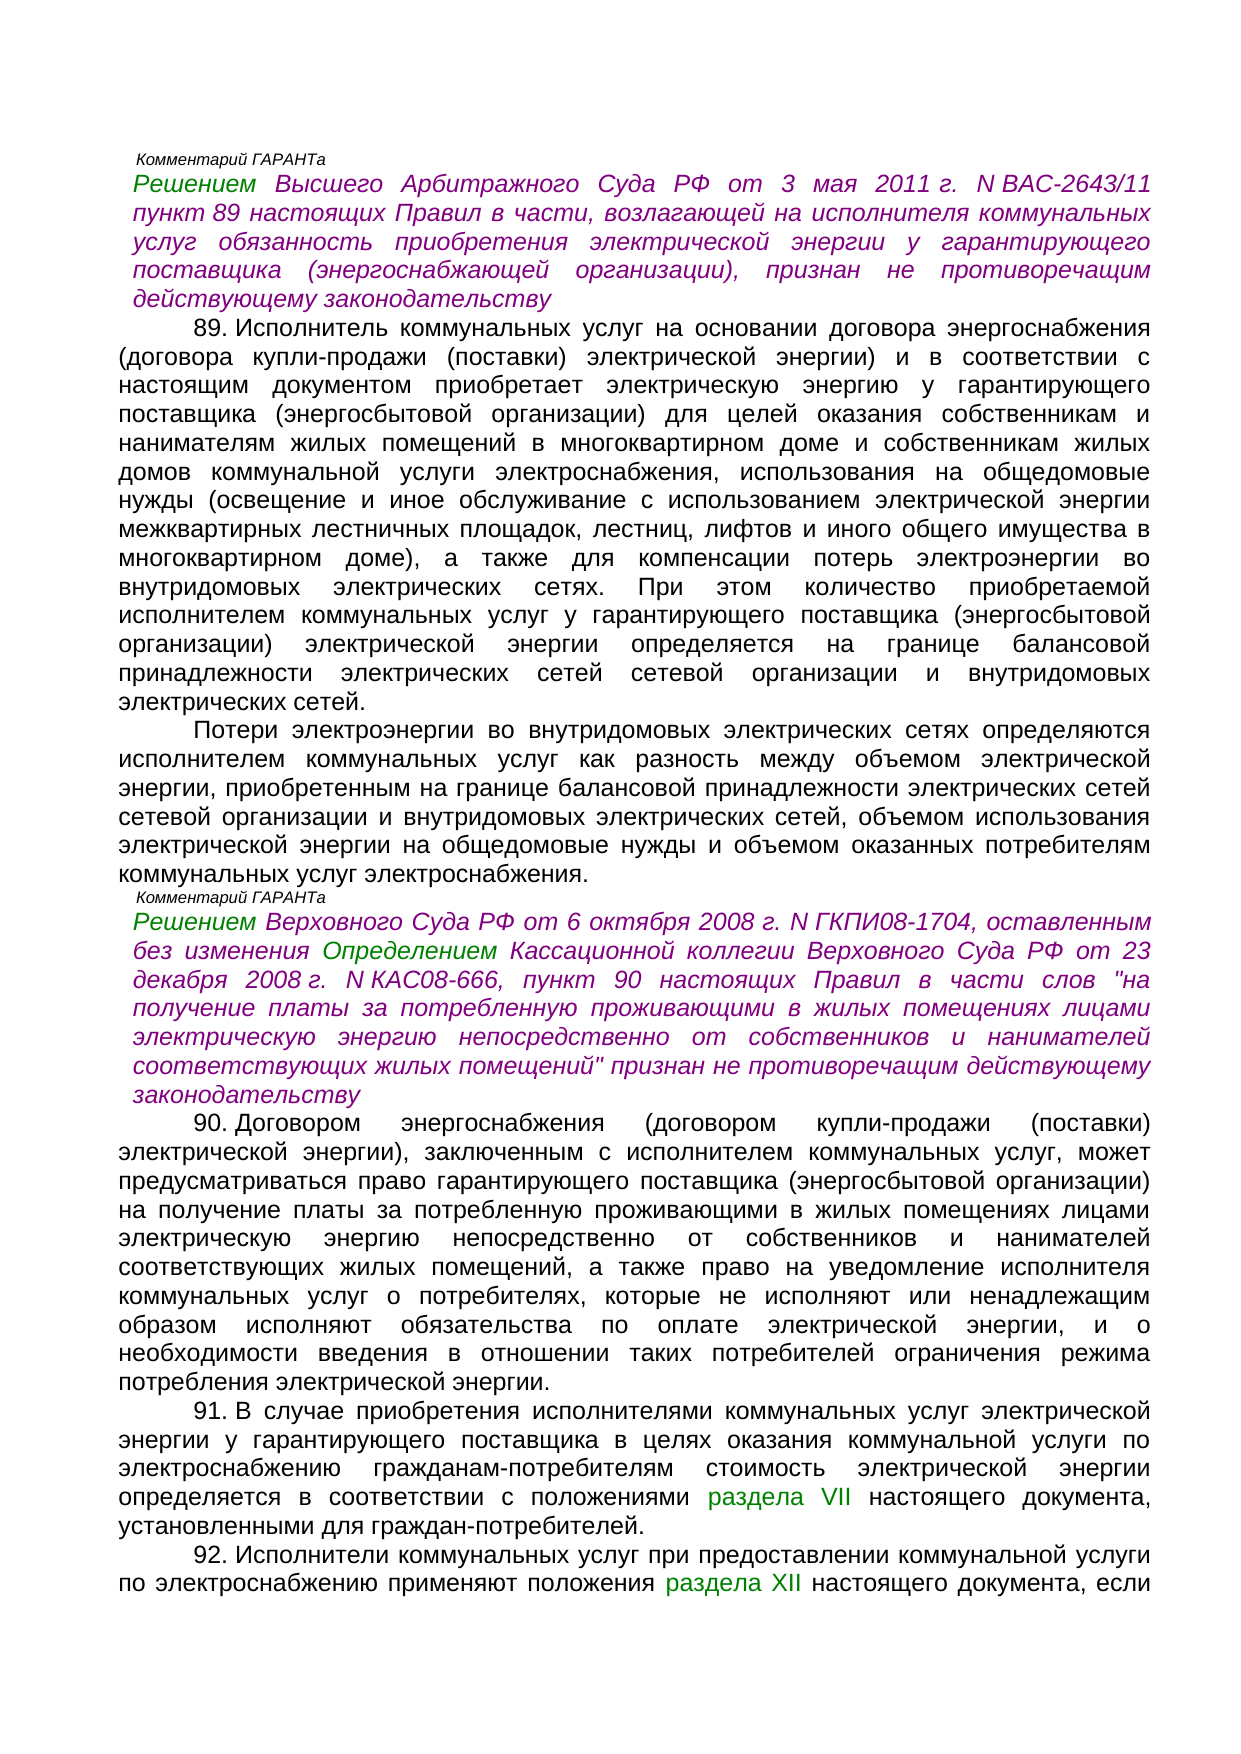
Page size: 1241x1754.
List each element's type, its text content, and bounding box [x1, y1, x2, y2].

text Решением Верховного Суда РФ от 6 октября 2008 г. N ГКПИ08-1704, оставленным без изменения Определением Кассационной коллегии Верховного Суда РФ от 23 декабря 2008 г. N КАС08-666, пункт 90 настоящих Правил в части слов "на получение платы за потребленную проживающими в жилых помещениях лицами электрическую энергию непосредственно от собственников и нанимателей соответствующих жилых помещений" признан не противоречащим действующему законодательству [133, 907, 1152, 1108]
text Комментарий ГАРАНТа [136, 150, 1152, 169]
text 89. Исполнитель коммунальных услуг на основании договора энергоснабжения (договора купли-продажи (поставки) электрической энергии) и в соответствии с настоящим документом приобретает электрическую энергию у гарантирующего поставщика (энергосбытовой организации) для целей оказания собственникам и нанимателям жилых помещений в многоквартирном доме и собственникам жилых домов коммунальной услуги электроснабжения, использования на общедомовые нужды (освещение и иное обслуживание с использованием электрической энергии межквартирных лестничных площадок, лестниц, лифтов и иного общего имущества в многоквартирном доме), а также для компенсации потерь электроэнергии во внутридомовых электрических сетях. При этом количество приобретаемой исполнителем коммунальных услуг у гарантирующего поставщика (энергосбытовой организации) электрической энергии определяется на границе балансовой принадлежности электрических сетей сетевой организации и внутридомовых электрических сетей. [118, 313, 1152, 715]
text Комментарий ГАРАНТа [136, 888, 1152, 907]
text Решением Высшего Арбитражного Суда РФ от 3 мая 2011 г. N ВАС-2643/11 пункт 89 настоящих Правил в части, возлагающей на исполнителя коммунальных услуг обязанность приобретения электрической энергии у гарантирующего поставщика (энергоснабжающей организации), признан не противоречащим действующему законодательству [133, 169, 1152, 313]
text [118, 1539, 1152, 1597]
text 90. Договором энергоснабжения (договором купли-продажи (поставки) электрической энергии), заключенным с исполнителем коммунальных услуг, может предусматриваться право гарантирующего поставщика (энергосбытовой организации) на получение платы за потребленную проживающими в жилых помещениях лицами электрическую энергию непосредственно от собственников и нанимателей соответствующих жилых помещений, а также право на уведомление исполнителя коммунальных услуг о потребителях, которые не исполняют или ненадлежащим образом исполняют обязательства по оплате электрической энергии, и о необходимости введения в отношении таких потребителей ограничения режима потребления электрической энергии. [118, 1108, 1152, 1396]
text 91. В случае приобретения исполнителями коммунальных услуг электрической энергии у гарантирующего поставщика в целях оказания коммунальной услуги по электроснабжению гражданам-потребителям стоимость электрической энергии определяется в соответствии с положениями раздела VII настоящего документа, установленными для граждан-потребителей. [118, 1396, 1152, 1539]
text Потери электроэнергии во внутридомовых электрических сетях определяются исполнителем коммунальных услуг как разность между объемом электрической энергии, приобретенным на границе балансовой принадлежности электрических сетей сетевой организации и внутридомовых электрических сетей, объемом использования электрической энергии на общедомовые нужды и объемом оказанных потребителям коммунальных услуг электроснабжения. [118, 715, 1152, 888]
